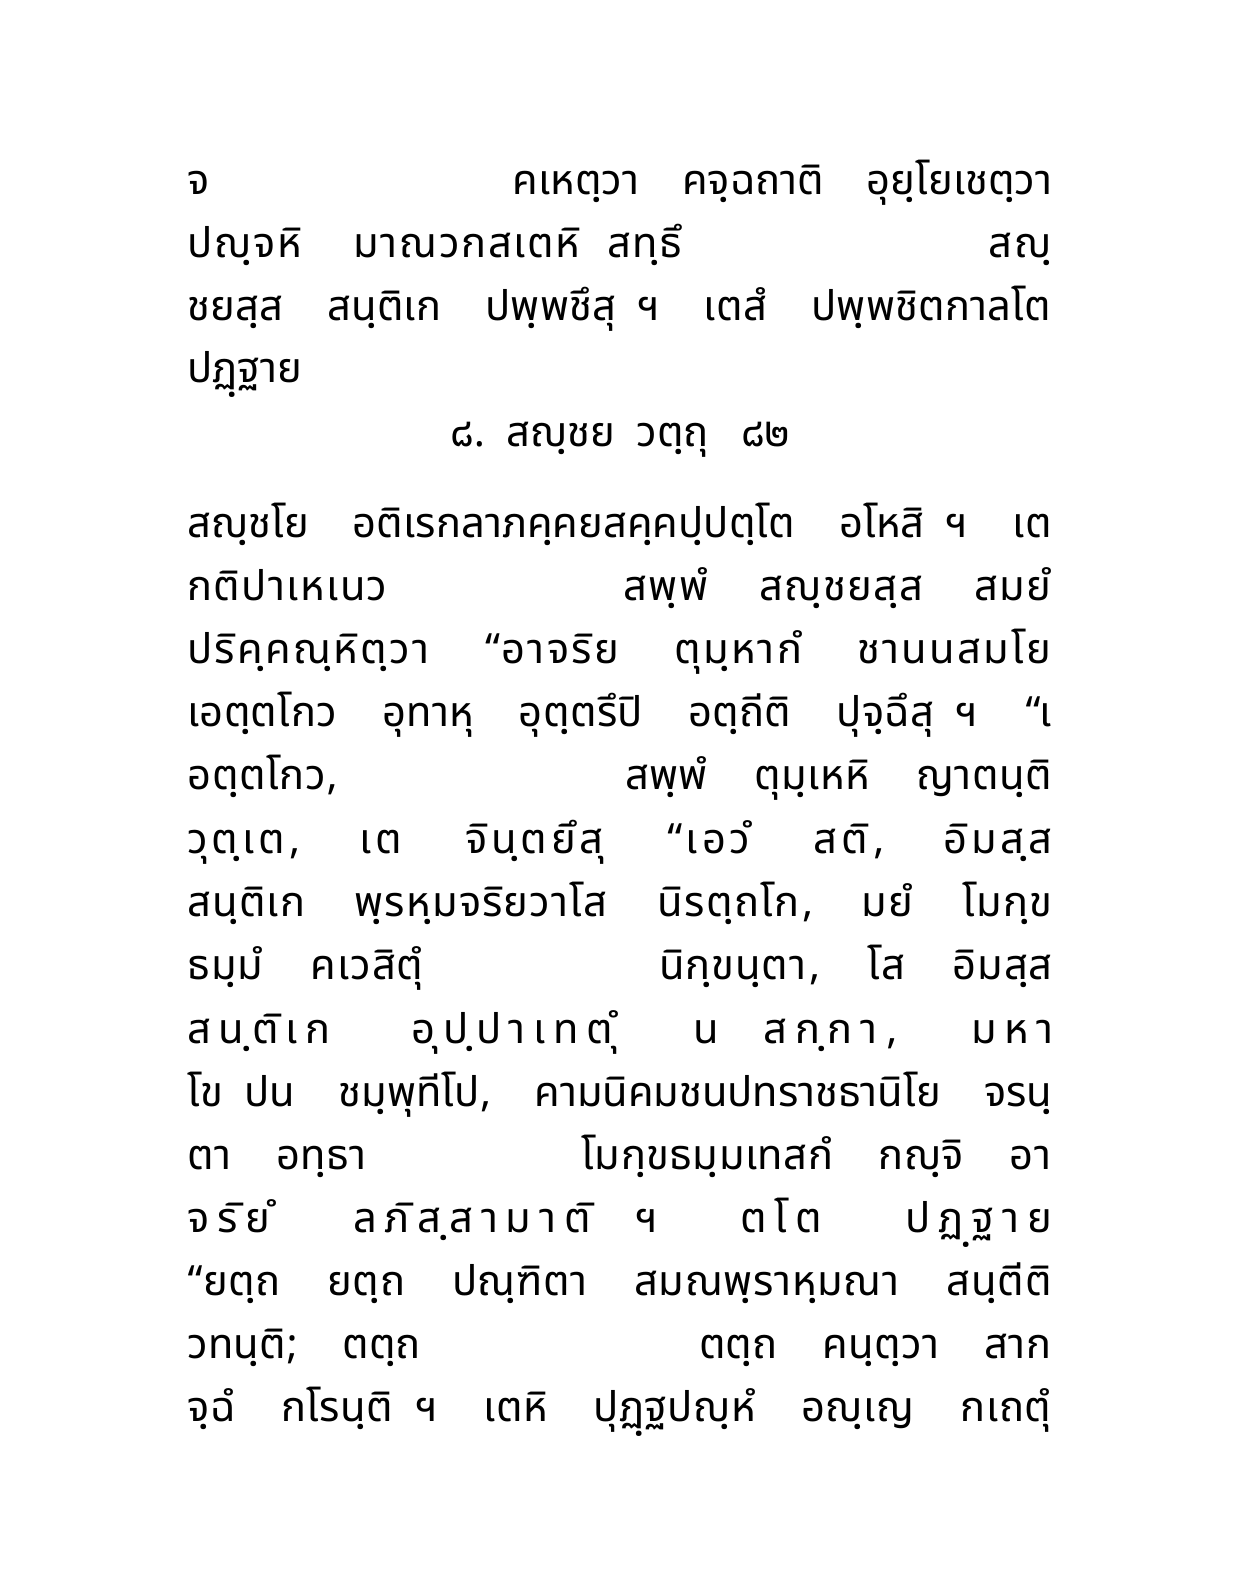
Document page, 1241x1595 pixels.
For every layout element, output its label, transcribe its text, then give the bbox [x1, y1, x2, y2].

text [187, 150, 1053, 402]
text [187, 493, 1053, 1440]
text ๘. สญฺชย วตฺถุ ๘๒ [187, 402, 1053, 465]
